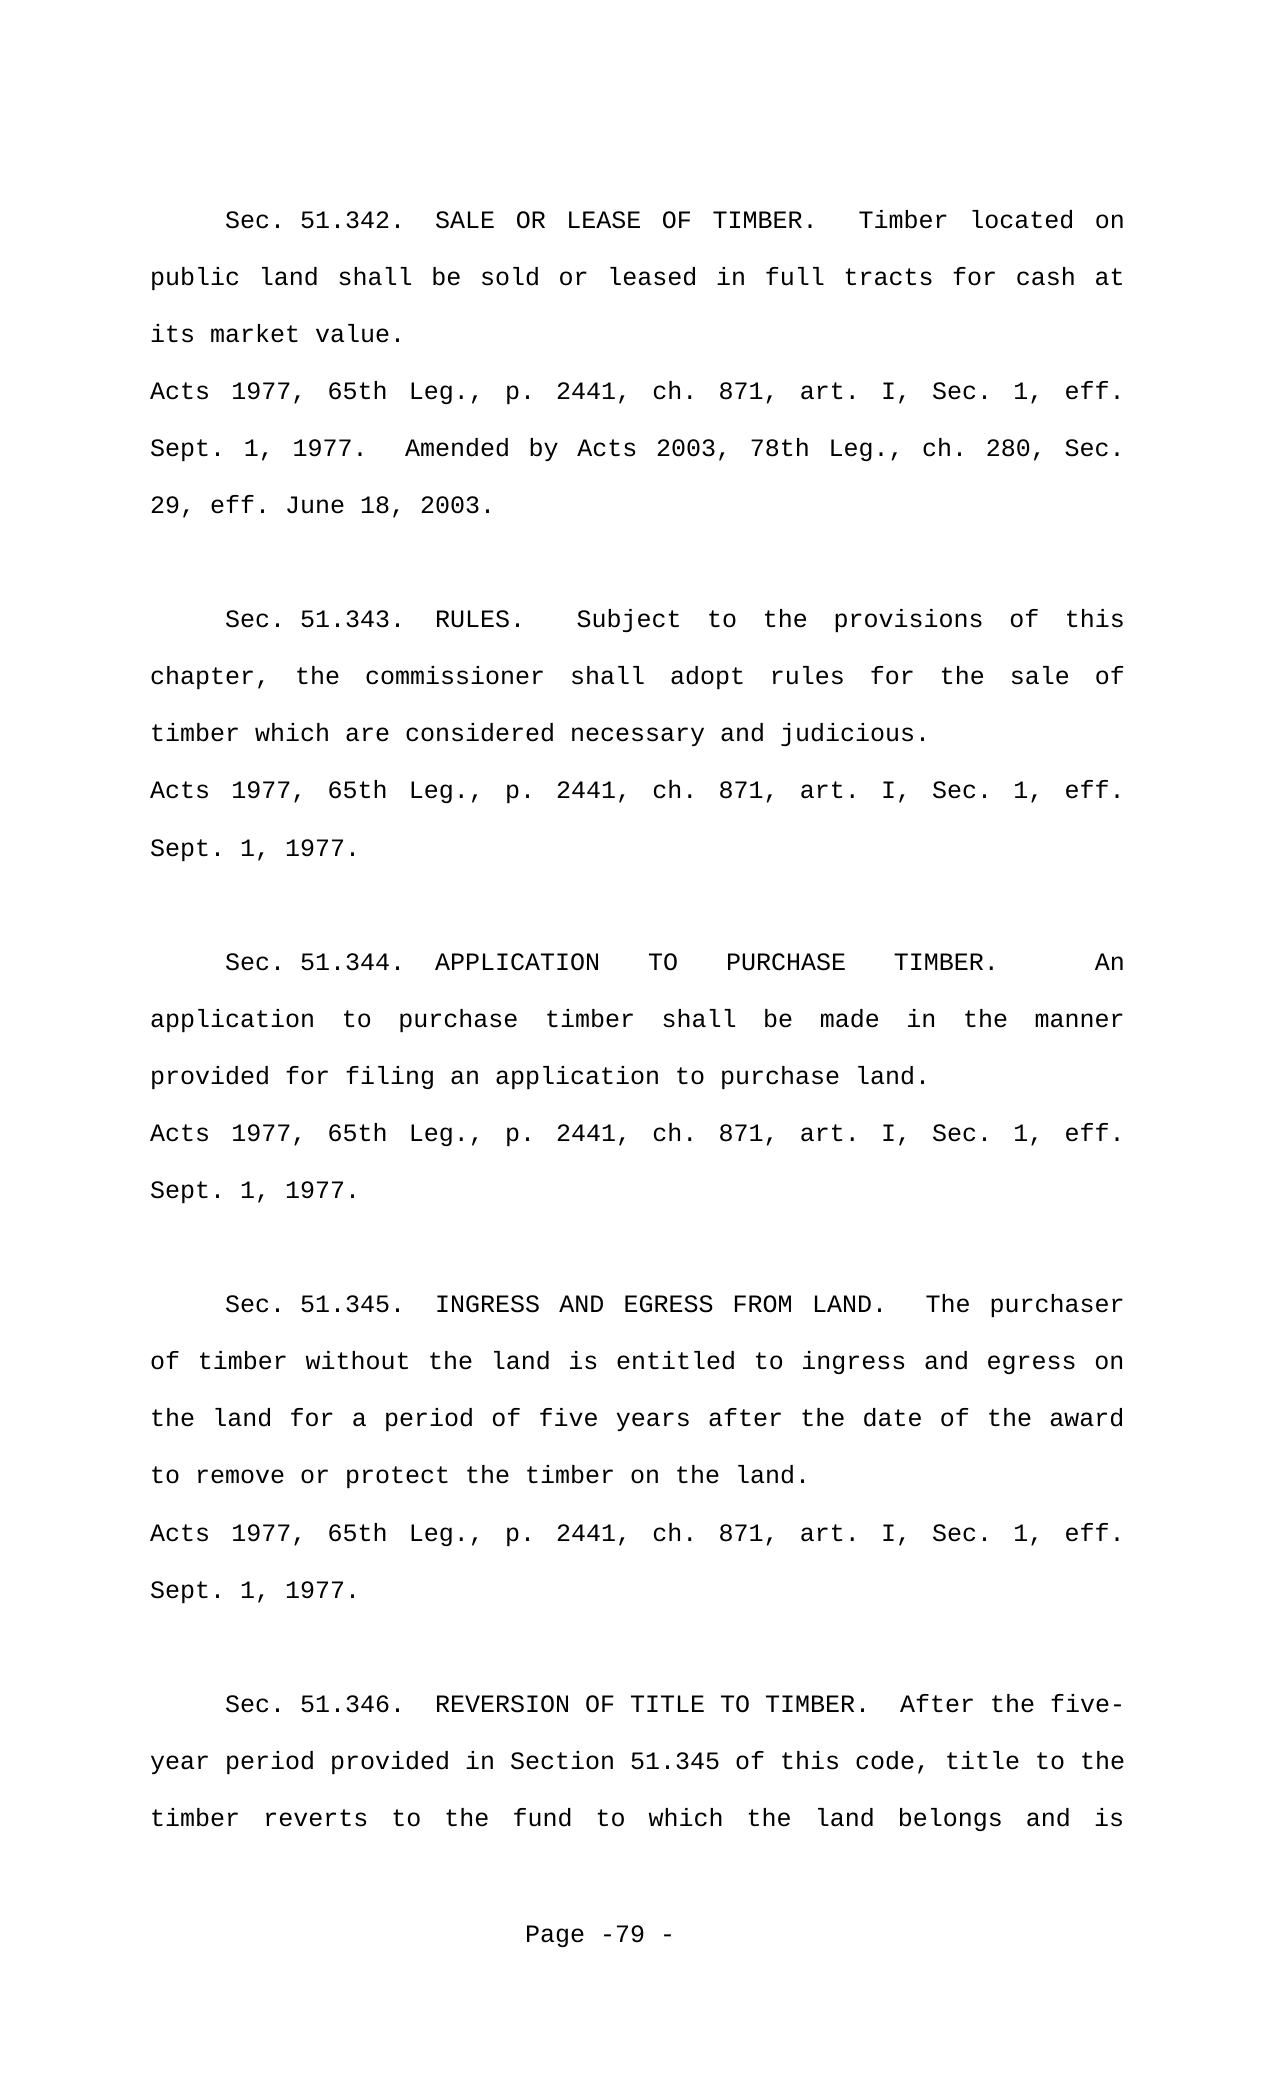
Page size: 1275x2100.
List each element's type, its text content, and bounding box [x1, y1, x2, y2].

text Acts 1977, 65th Leg., p. 2441, ch. 871, art. I, Sec. 1, eff. Sept. 1, 1977. [150, 1520, 1125, 1606]
text Acts 1977, 65th Leg., p. 2441, ch. 871, art. I, Sec. 1, eff. Sept. 1, 1977. Amended by Acts 2003, 78th Leg., ch. 280, Sec. 29, eff. June 18, 2003. [150, 378, 1125, 521]
text Acts 1977, 65th Leg., p. 2441, ch. 871, art. I, Sec. 1, eff. Sept. 1, 1977. [150, 1120, 1125, 1206]
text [150, 1691, 1125, 1834]
text Acts 1977, 65th Leg., p. 2441, ch. 871, art. I, Sec. 1, eff. Sept. 1, 1977. [150, 778, 1125, 863]
text Sec. 51.342. SALE OR LEASE OF TIMBER. Timber located on public land shall be sold or leased in full tracts for cash at its market value. [150, 207, 1125, 350]
text Sec. 51.345. INGRESS AND EGRESS FROM LAND. The purchaser of timber without the land is entitled to ingress and egress on the land for a period of five years after the date of the award to remove or protect the timber on the land. [150, 1292, 1125, 1491]
text Sec. 51.344. APPLICATION TO PURCHASE TIMBER. An application to purchase timber shall be made in the manner provided for filing an application to purchase land. [150, 949, 1125, 1092]
text Sec. 51.343. RULES. Subject to the provisions of this chapter, the commissioner shall adopt rules for the sale of timber which are considered necessary and judicious. [150, 607, 1125, 749]
